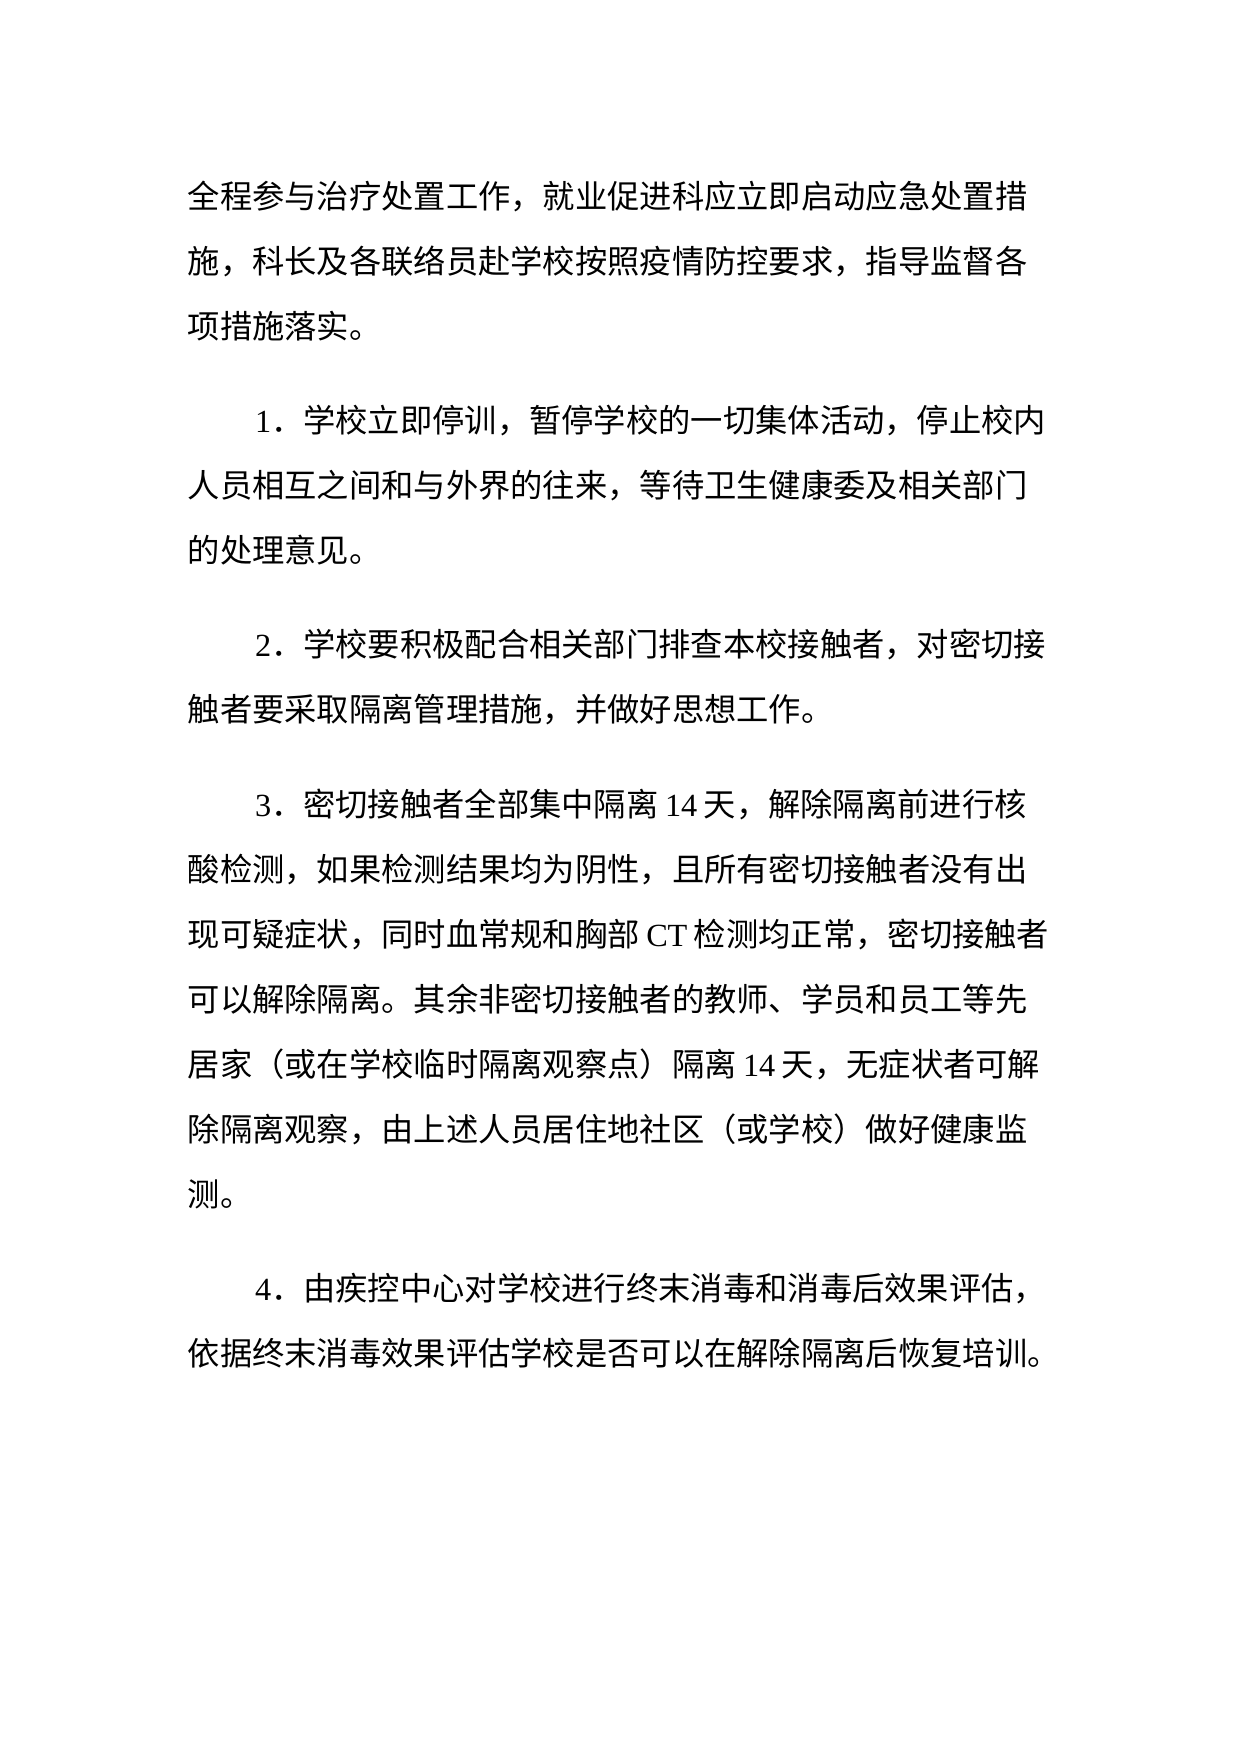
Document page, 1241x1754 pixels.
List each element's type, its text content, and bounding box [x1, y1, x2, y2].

text 3．密切接触者全部集中隔离14天，解除隔离前进行核酸检测，如果检测结果均为阴性，且所有密切接触者没有出现可疑症状，同时血常规和胸部CT检测均正常，密切接触者可以解除隔离。其余非密切接触者的教师、学员和员工等先居家（或在学校临时隔离观察点）隔离14天，无症状者可解除隔离观察，由上述人员居住地社区（或学校）做好健康监测。 [187, 769, 1053, 1224]
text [187, 162, 1053, 357]
text 4．由疾控中心对学校进行终末消毒和消毒后效果评估，依据终末消毒效果评估学校是否可以在解除隔离后恢复培训。 [187, 1254, 1053, 1384]
text 1．学校立即停训，暂停学校的一切集体活动，停止校内人员相互之间和与外界的往来，等待卫生健康委及相关部门的处理意见。 [187, 386, 1053, 581]
text 2．学校要积极配合相关部门排查本校接触者，对密切接触者要采取隔离管理措施，并做好思想工作。 [187, 610, 1053, 740]
